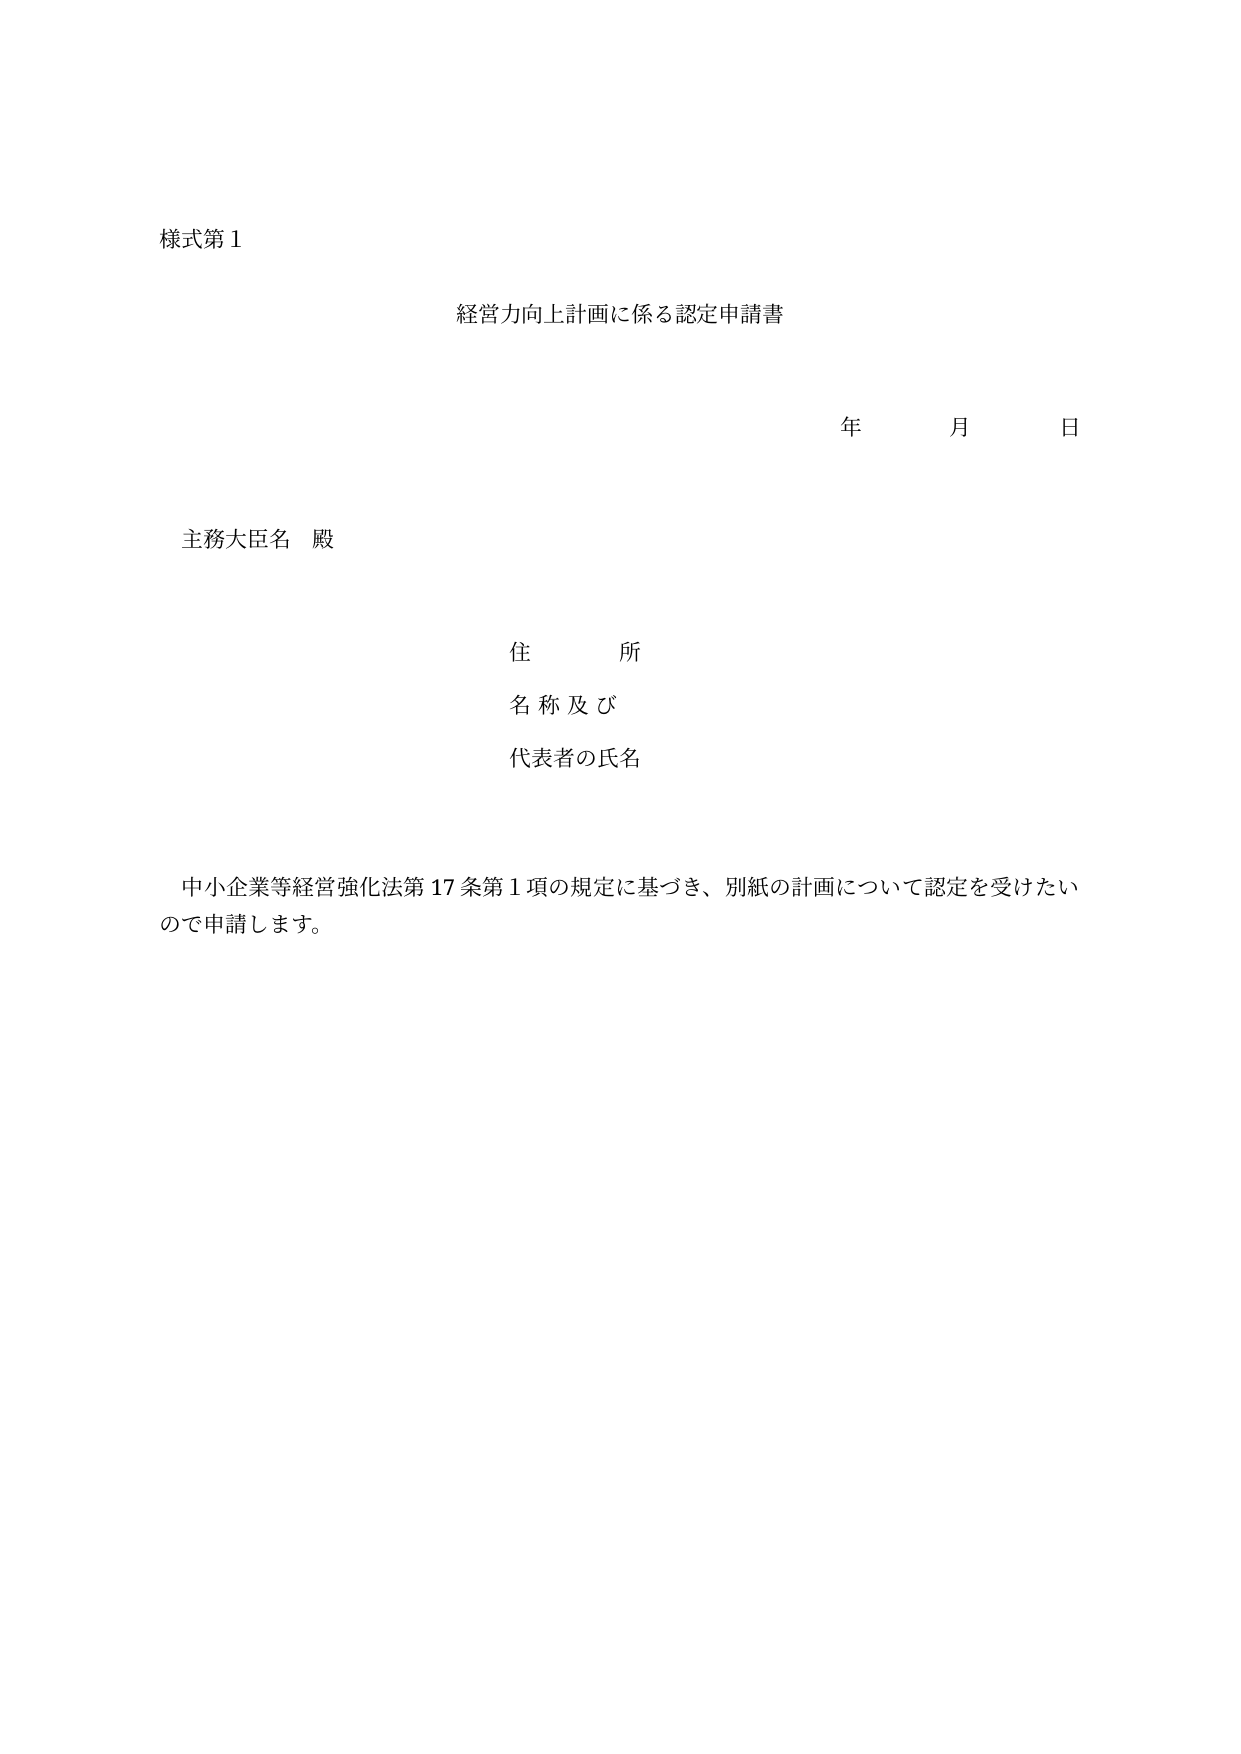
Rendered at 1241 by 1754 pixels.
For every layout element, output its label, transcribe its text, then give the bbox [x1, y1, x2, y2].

text 主務大臣名 殿 [159, 520, 1081, 557]
text 年 月 日 [159, 407, 1081, 445]
text 経営力向上計画に係る認定申請書 [159, 295, 1081, 332]
text 名 称 及 び [159, 685, 1081, 723]
text 代表者の氏名 [159, 739, 1081, 776]
text 住 所 [159, 632, 1081, 670]
text 中小企業等経営強化法第17条第１項の規定に基づき、別紙の計画について認定を受けたいので申請します。 [159, 867, 1081, 942]
text 様式第１ [159, 220, 1081, 257]
